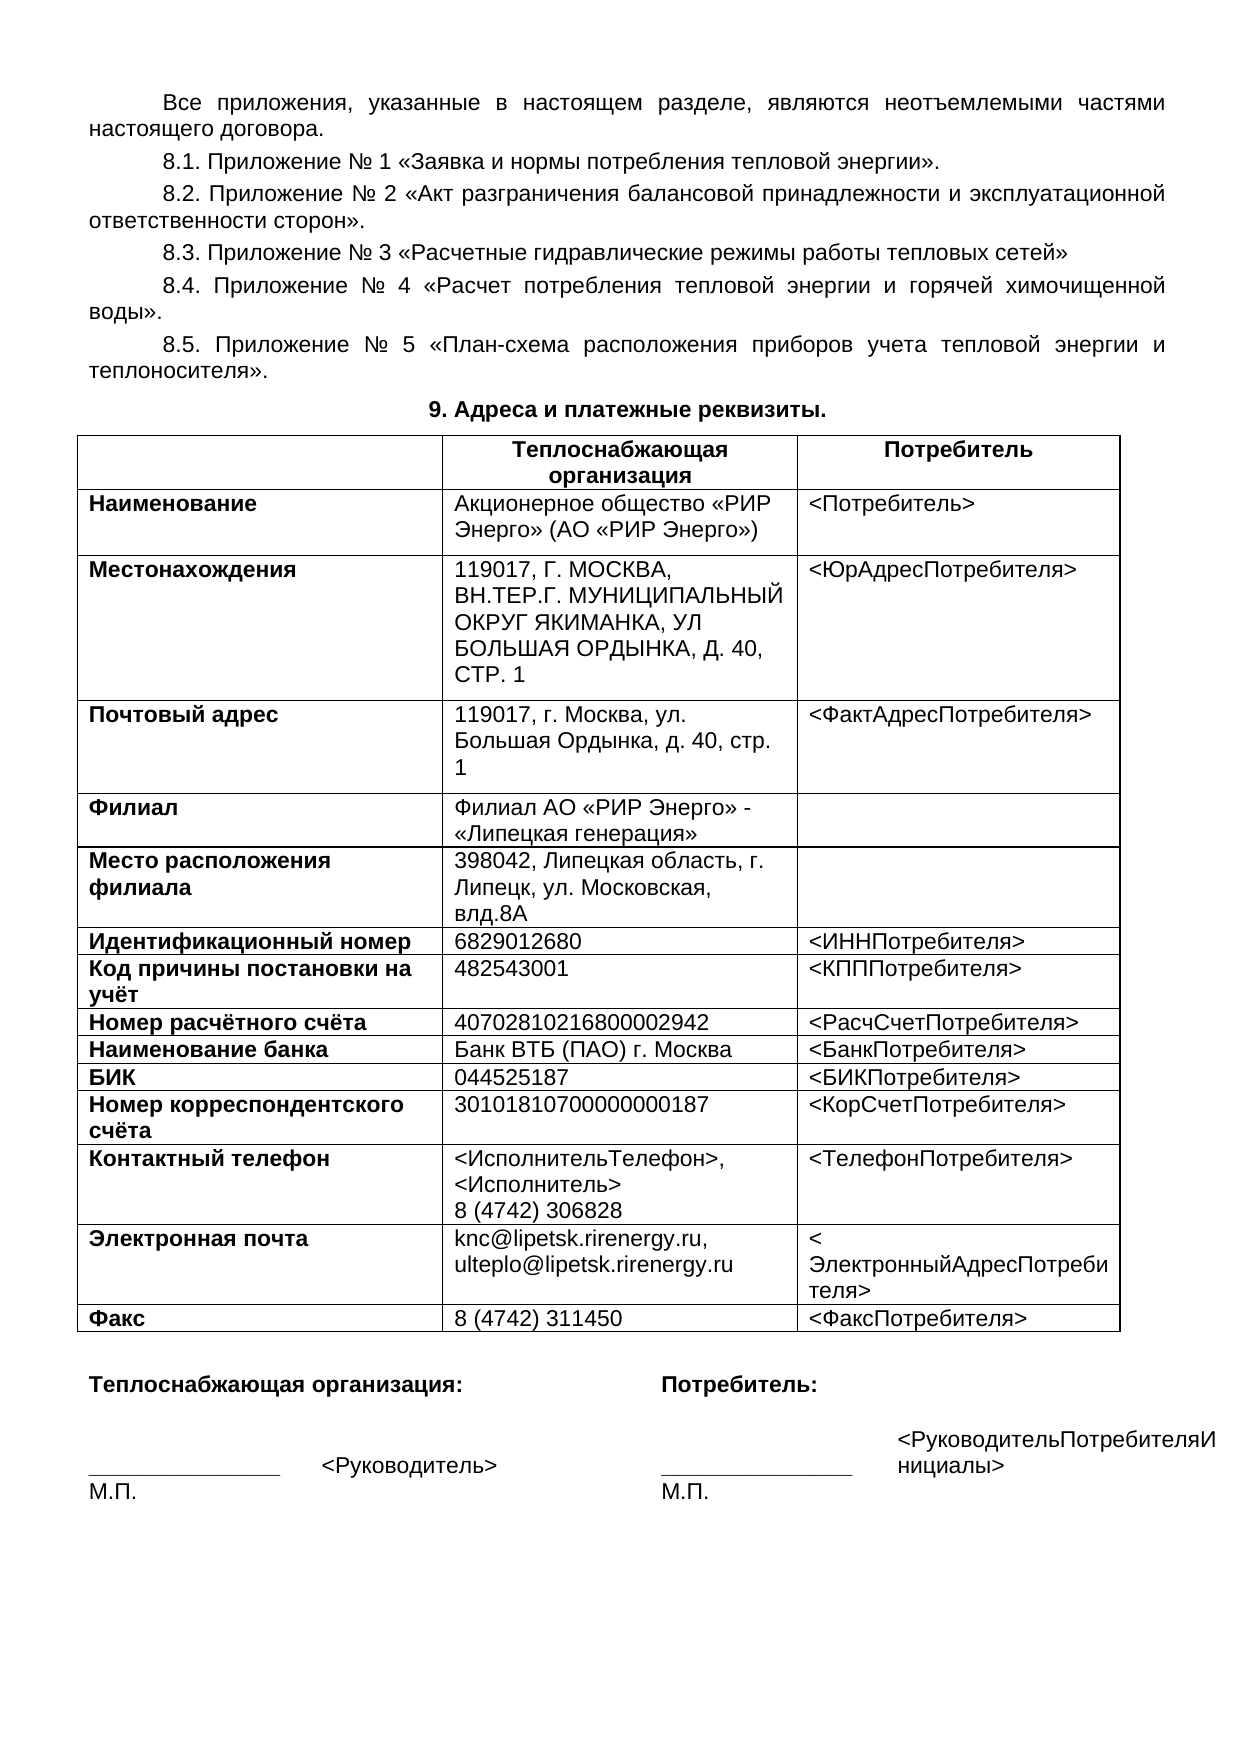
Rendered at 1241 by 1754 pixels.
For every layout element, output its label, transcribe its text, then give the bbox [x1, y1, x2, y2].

table_cell 119017, Г. МОСКВА, ВН.ТЕР.Г. МУНИЦИПАЛЬНЫЙ ОКРУГ ЯКИМАНКА, УЛ БОЛЬШАЯ ОРДЫНКА, Д. 40, СТР. 1 [443, 556, 797, 700]
table_cell Место расположения филиала [78, 848, 442, 927]
text 8.2. Приложение № 2 «Акт разграничения балансовой принадлежности и эксплуатационной ответственности сторон». [89, 180, 1166, 233]
table_cell Контактный телефон [78, 1145, 442, 1224]
table_cell 6829012680 [443, 928, 797, 954]
table_cell 398042, Липецкая область, г. Липецк, ул. Московская, влд.8А [443, 848, 797, 927]
table_cell 482543001 [443, 955, 797, 1008]
table_header Потребитель [798, 436, 1119, 488]
table_cell Номер корреспондентского счёта [78, 1091, 442, 1144]
table_header Теплоснабжающая организация [443, 436, 797, 488]
table_cell <ИННПотребителя> [798, 928, 1119, 954]
table_cell _______________ [78, 1421, 310, 1478]
table_cell <ЮрАдресПотребителя> [798, 556, 1119, 700]
table_cell Местонахождения [78, 556, 442, 700]
table_cell Идентификационный номер [78, 928, 442, 954]
table_cell <Руководитель> [310, 1421, 650, 1478]
table_cell Филиал АО «РИР Энерго» - «Липецкая генерация» [443, 794, 797, 846]
text 8.5. Приложение № 5 «План-схема расположения приборов учета тепловой энергии и теплоносителя». [89, 331, 1166, 383]
table_cell [798, 794, 1119, 846]
table_cell <ФаксПотребителя> [798, 1305, 1119, 1331]
table_cell 044525187 [443, 1064, 797, 1090]
table_cell Акционерное общество «РИР Энерго» (АО «РИР Энерго») [443, 490, 797, 555]
table_cell <КПППотребителя> [798, 955, 1119, 1008]
table_cell 8 (4742) 311450 [443, 1305, 797, 1331]
table_cell <РасчСчетПотребителя> [798, 1009, 1119, 1035]
table_cell 30101810700000000187 [443, 1091, 797, 1144]
table_cell <ТелефонПотребителя> [798, 1145, 1119, 1224]
table_cell <ИсполнительТелефон>, <Исполнитель> 8 (4742) 306828 [443, 1145, 797, 1224]
table_cell Наименование банка [78, 1036, 442, 1062]
text 9. Адреса и платежные реквизиты. [89, 396, 1166, 422]
table_cell Код причины постановки на учёт [78, 955, 442, 1008]
text 8.1. Приложение № 1 «Заявка и нормы потребления тепловой энергии». [89, 148, 1166, 174]
table_cell Факс [78, 1305, 442, 1331]
table_cell Банк ВТБ (ПАО) г. Москва [443, 1036, 797, 1062]
table_cell <БИКПотребителя> [798, 1064, 1119, 1090]
table_cell Номер расчётного счёта [78, 1009, 442, 1035]
table_header Теплоснабжающая организация: [78, 1371, 650, 1421]
table_cell Филиал [78, 794, 442, 846]
text 8.3. Приложение № 3 «Расчетные гидравлические режимы работы тепловых сетей» [89, 239, 1166, 266]
table_cell <ЭлектронныйАдресПотребителя> [798, 1225, 1119, 1304]
table_cell 40702810216800002942 [443, 1009, 797, 1035]
table_header Потребитель: [650, 1371, 1237, 1421]
table_cell knc@lipetsk.rirenergy.ru, ulteplo@lipetsk.rirenergy.ru [443, 1225, 797, 1304]
table_cell <Потребитель> [798, 490, 1119, 555]
table_cell Почтовый адрес [78, 701, 442, 793]
table_cell 119017, г. Москва, ул. Большая Ордынка, д. 40, стр. 1 [443, 701, 797, 793]
table_cell <ФактАдресПотребителя> [798, 701, 1119, 793]
table_cell Электронная почта [78, 1225, 442, 1304]
table_cell М.П. [78, 1478, 650, 1504]
text Все приложения, указанные в настоящем разделе, являются неотъемлемыми частями настоящего договора. [89, 89, 1166, 141]
table_cell М.П. [650, 1478, 1237, 1504]
text 8.4. Приложение № 4 «Расчет потребления тепловой энергии и горячей химочищенной воды». [89, 272, 1166, 324]
table_cell <РуководительПотребителяИнициалы> [886, 1421, 1237, 1478]
table_cell _______________ [650, 1421, 886, 1478]
table_cell Наименование [78, 490, 442, 555]
table_cell [798, 848, 1119, 927]
table_cell <КорСчетПотребителя> [798, 1091, 1119, 1144]
table_cell БИК [78, 1064, 442, 1090]
table_cell <БанкПотребителя> [798, 1036, 1119, 1062]
table_header [78, 436, 442, 488]
